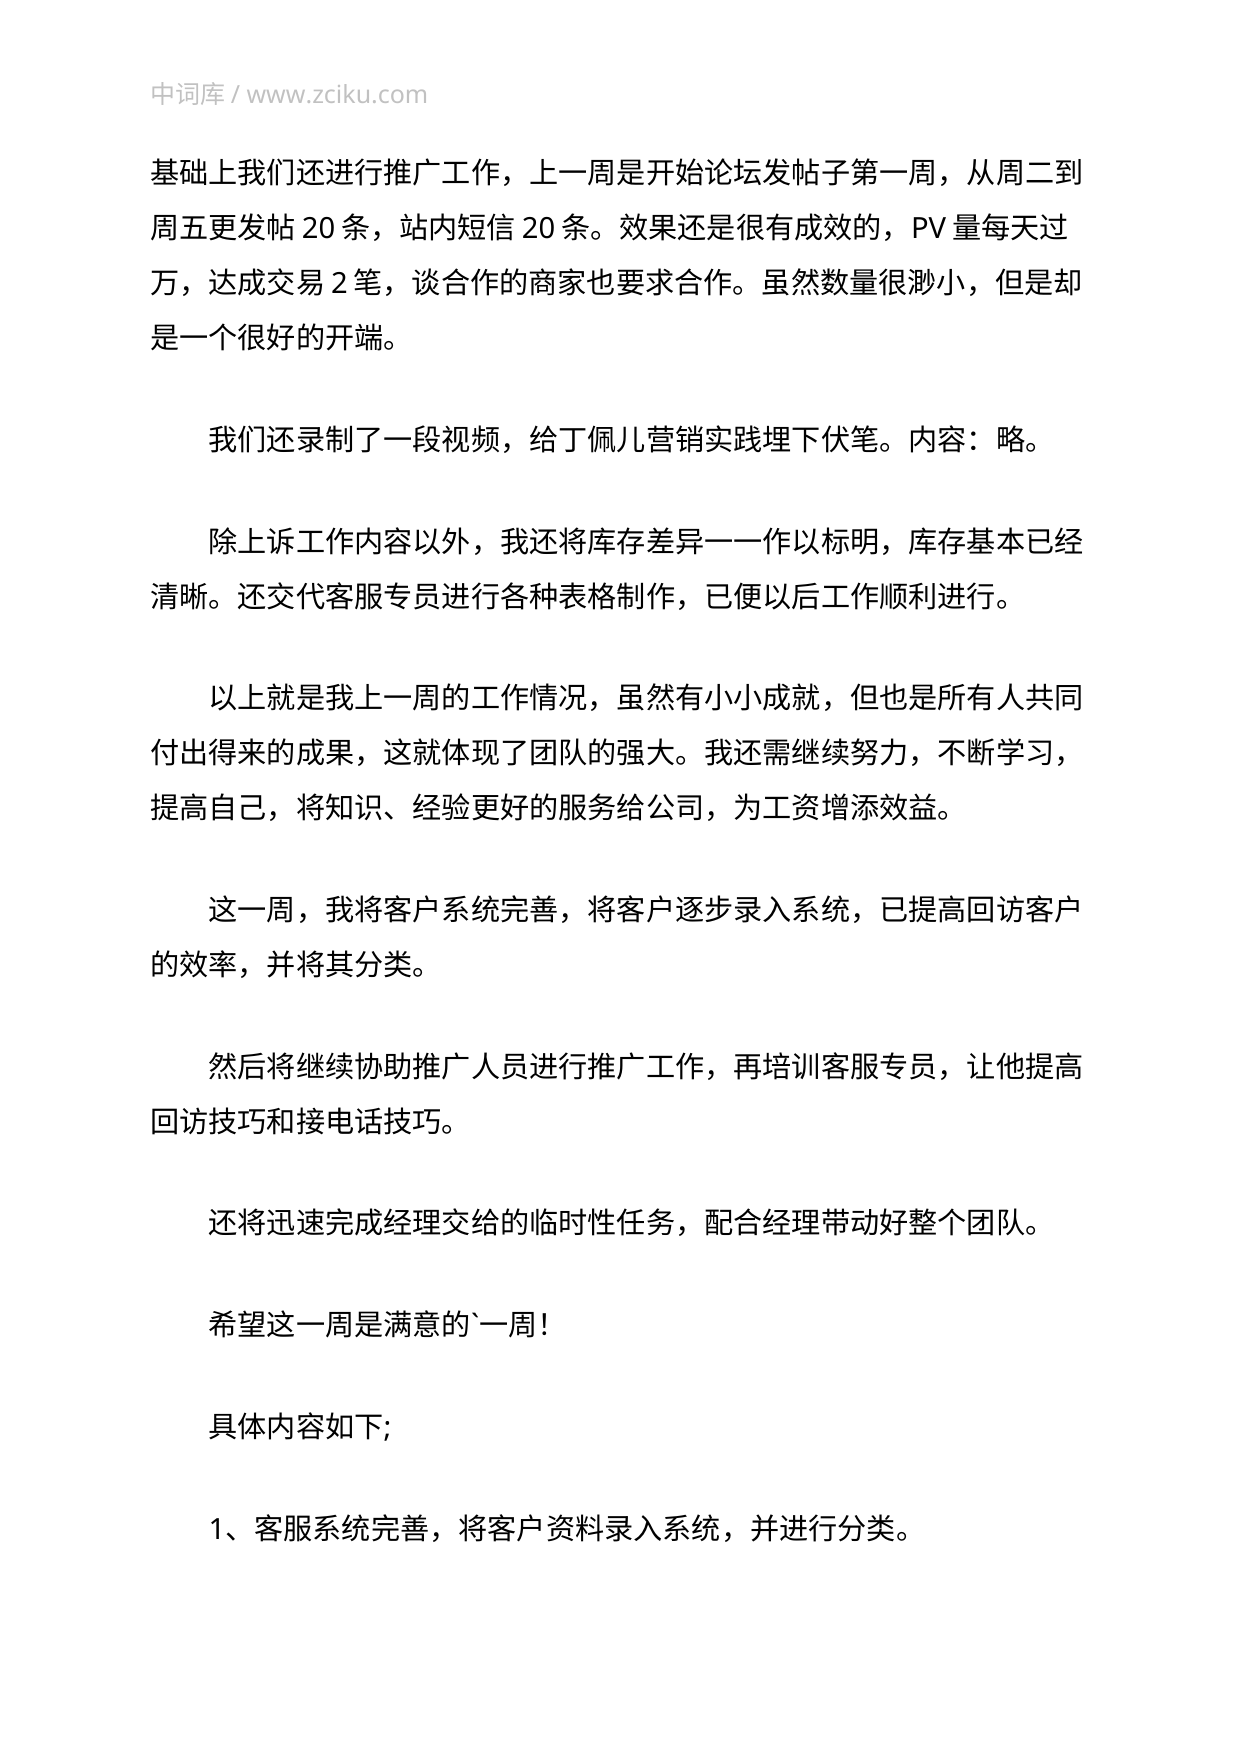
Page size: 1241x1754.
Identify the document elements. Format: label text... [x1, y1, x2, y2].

text 我们还录制了一段视频，给丁佩儿营销实践埋下伏笔。内容：略。 [150, 417, 1090, 459]
text 然后将继续协助推广人员进行推广工作，再培训客服专员，让他提高回访技巧和接电话技巧。 [150, 1043, 1090, 1141]
text 希望这一周是满意的`一周！ [150, 1302, 1090, 1344]
text 具体内容如下; [150, 1404, 1090, 1446]
text 还将迅速完成经理交给的临时性任务，配合经理带动好整个团队。 [150, 1200, 1090, 1242]
text 这一周，我将客户系统完善，将客户逐步录入系统，已提高回访客户的效率，并将其分类。 [150, 887, 1090, 984]
text 以上就是我上一周的工作情况，虽然有小小成就，但也是所有人共同付出得来的成果，这就体现了团队的强大。我还需继续努力，不断学习，提高自己，将知识、经验更好的服务给公司，为工资增添效益。 [150, 675, 1090, 827]
text 1、客服系统完善，将客户资料录入系统，并进行分类。 [150, 1506, 1090, 1548]
text 除上诉工作内容以外，我还将库存差异一一作以标明，库存基本已经清晰。还交代客服专员进行各种表格制作，已便以后工作顺利进行。 [150, 518, 1090, 616]
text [150, 150, 1090, 357]
